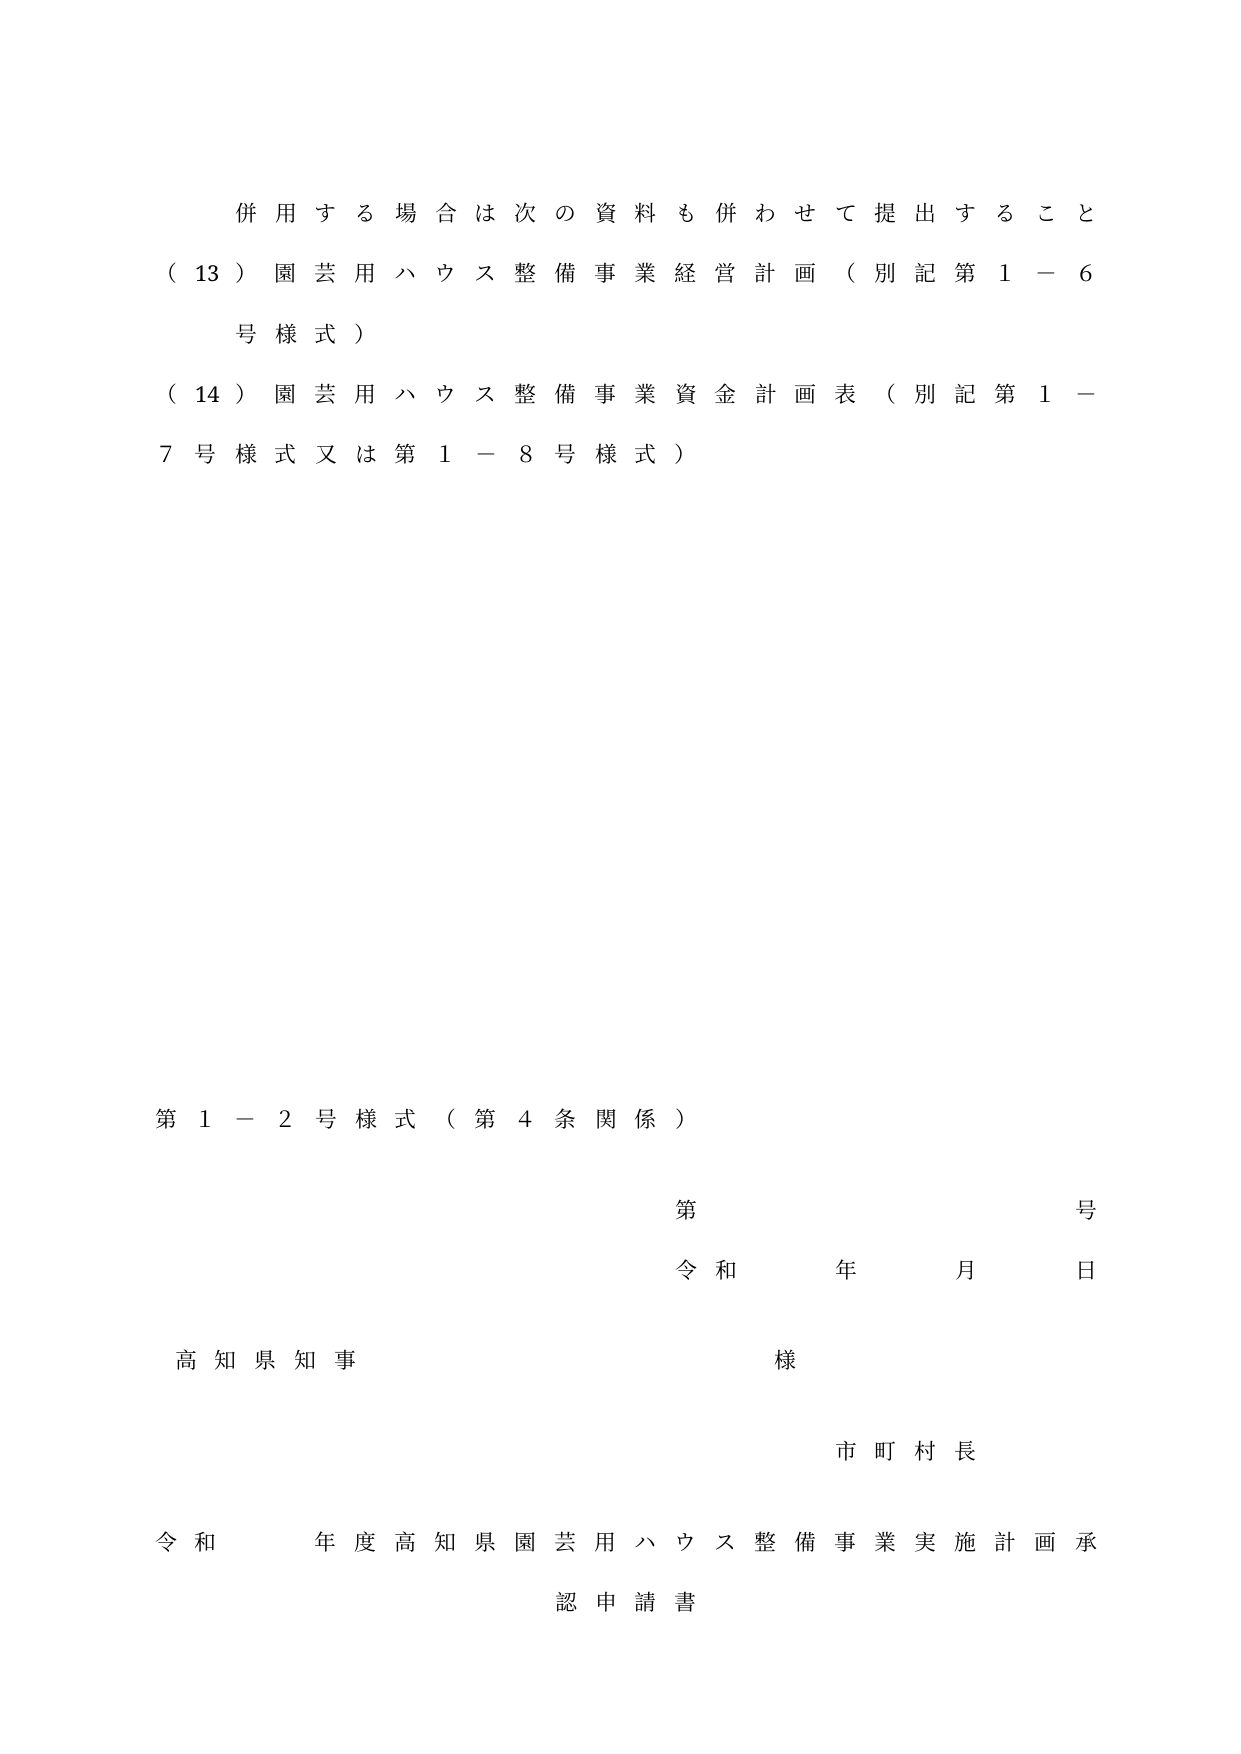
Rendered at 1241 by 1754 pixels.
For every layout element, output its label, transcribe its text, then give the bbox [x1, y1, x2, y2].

text （14）園芸用ハウス整備事業資金計画表（別記第１－７号様式又は第１－８号様式） [155, 363, 1115, 483]
text 高知県知事 様 [155, 1329, 1115, 1390]
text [155, 181, 1115, 242]
text （13）園芸用ハウス整備事業経営計画（別記第１－６号様式） [155, 242, 1115, 363]
text 令和 年度高知県園芸用ハウス整備事業実施計画承認申請書 [155, 1511, 1115, 1631]
text 第１－２号様式（第４条関係） [155, 1088, 1115, 1148]
text 令和 年 月 日 [155, 1239, 1115, 1299]
text 市町村長 [155, 1420, 1115, 1480]
text 第 号 [155, 1148, 1115, 1239]
